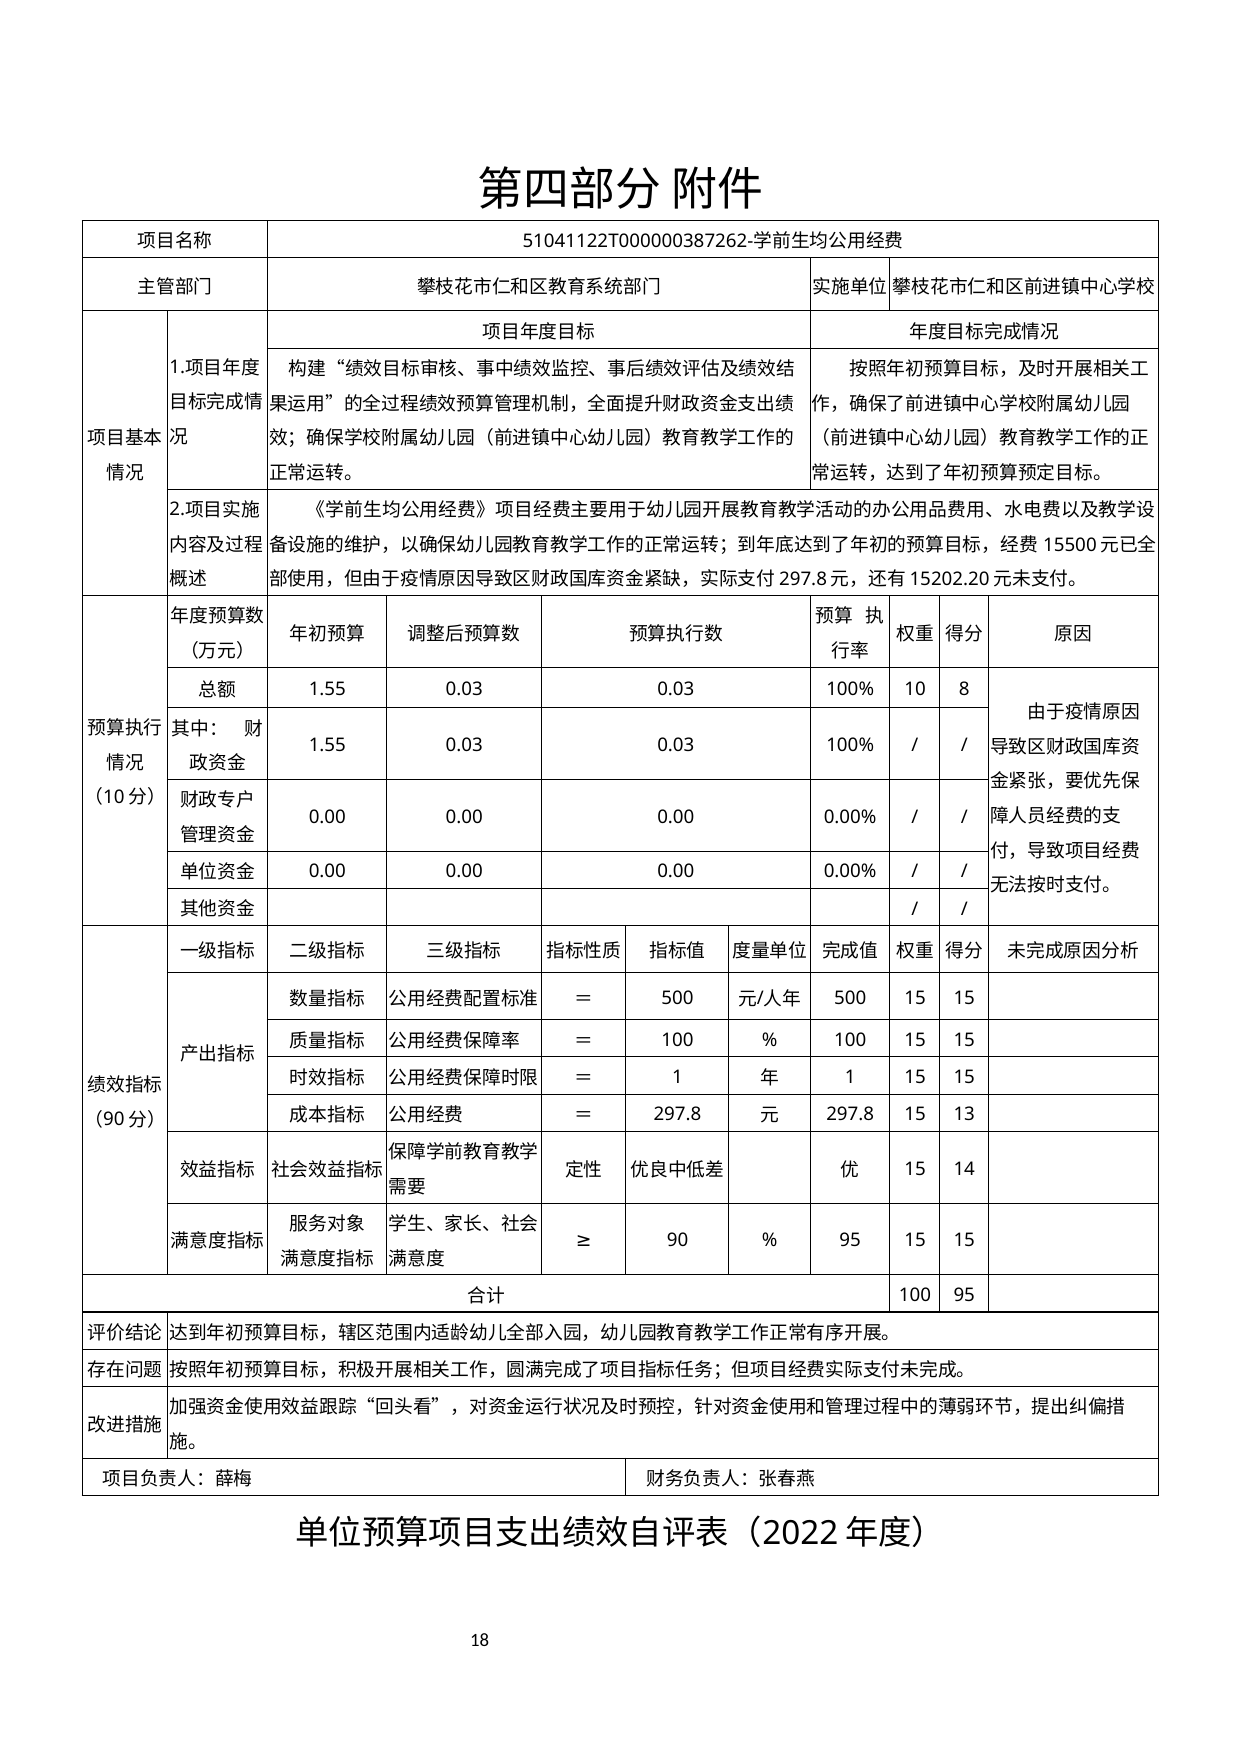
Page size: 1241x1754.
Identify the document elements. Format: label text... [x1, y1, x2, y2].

table_cell % [729, 1204, 810, 1274]
table_cell 其中： 财政资金 [168, 708, 267, 779]
table_cell 得分 [940, 926, 988, 972]
table_cell 权重 [890, 926, 939, 972]
table_cell 时效指标 [268, 1057, 386, 1093]
table_cell 预算执行情况 （10分） [83, 596, 167, 925]
table_cell 数量指标 [268, 973, 386, 1019]
table_cell 15 [940, 1020, 988, 1056]
table_cell 15 [890, 1020, 939, 1056]
table_cell 0.00% [811, 852, 889, 888]
table_cell / [890, 889, 939, 925]
table_cell 14 [940, 1132, 988, 1202]
table_cell 500 [811, 973, 889, 1019]
table_cell 10 [890, 668, 939, 707]
table_cell 100 [626, 1020, 728, 1056]
table_cell 年初预算 [268, 596, 386, 667]
table_cell 一级指标 [168, 926, 267, 972]
table_cell 其他资金 [168, 889, 267, 925]
table_cell 0.00 [268, 780, 386, 851]
table_cell 1.55 [268, 708, 386, 779]
table_cell 0.00 [542, 852, 810, 888]
table_cell ＝ [542, 1020, 625, 1056]
table_cell 评价结论 [83, 1313, 167, 1349]
table_cell 二级指标 [268, 926, 386, 972]
table_cell 保障学前教育教学需要 [387, 1132, 541, 1202]
table_cell 0.00 [542, 780, 810, 851]
table_cell / [940, 708, 988, 779]
table_cell 原因 [989, 596, 1158, 667]
table_cell 0.00 [268, 852, 386, 888]
table_cell 0.03 [542, 708, 810, 779]
table_cell ＝ [542, 1095, 625, 1131]
table_cell 15 [890, 1057, 939, 1093]
table_cell 0.03 [542, 668, 810, 707]
table_cell 297.8 [626, 1095, 728, 1131]
table_cell 15 [940, 1057, 988, 1093]
table_cell 指标值 [626, 926, 728, 972]
table_cell 1.项目年度目标完成情况 [168, 311, 267, 488]
table_cell [268, 889, 386, 925]
table_header 项目名称 [83, 221, 267, 257]
table_cell 绩效指标（90分） [83, 926, 167, 1274]
table_cell 15 [890, 1132, 939, 1202]
table_cell % [729, 1020, 810, 1056]
table_cell [811, 889, 889, 925]
table_cell 95 [811, 1204, 889, 1274]
table_cell 服务对象 满意度指标 [268, 1204, 386, 1274]
table_cell 1 [626, 1057, 728, 1093]
table_cell 0.00 [387, 780, 541, 851]
table_header 51041122T000000387262-学前生均公用经费 [268, 221, 1158, 257]
table_cell 297.8 [811, 1095, 889, 1131]
table_cell 1 [811, 1057, 889, 1093]
table_cell 三级指标 [387, 926, 541, 972]
table_cell 100% [811, 708, 889, 779]
table_cell 财政专户 管理资金 [168, 780, 267, 851]
table_cell 完成值 [811, 926, 889, 972]
table_cell 指标性质 [542, 926, 625, 972]
table_cell 2.项目实施内容及过程概述 [168, 490, 267, 595]
table_cell [989, 1132, 1158, 1202]
table_cell 《学前生均公用经费》项目经费主要用于幼儿园开展教育教学活动的办公用品费用、水电费以及教学设备设施的维护，以确保幼儿园教育教学工作的正常运转；到年底达到了年初的预算目标，经费15500元已全部使用，但由于疫情原因导致区财政国库资金紧缺，实际支付297.8元，还有15202.20元未支付。 [268, 490, 1158, 595]
table_cell / [940, 780, 988, 851]
table_cell 合计 [83, 1275, 889, 1311]
table_cell [989, 1020, 1158, 1056]
table_cell 100 [811, 1020, 889, 1056]
table_cell 15 [890, 1095, 939, 1131]
table_cell 按照年初预算目标，积极开展相关工作，圆满完成了项目指标任务；但项目经费实际支付未完成。 [168, 1350, 1158, 1386]
table_cell 500 [626, 973, 728, 1019]
table_cell 得分 [940, 596, 988, 667]
table_cell 攀枝花市仁和区教育系统部门 [268, 258, 810, 310]
table_cell 优 [811, 1132, 889, 1202]
table_cell 改进措施 [83, 1387, 167, 1458]
table_cell 定性 [542, 1132, 625, 1202]
table_cell 元/人年 [729, 973, 810, 1019]
table_cell [989, 1204, 1158, 1274]
table_cell 优良中低差 [626, 1132, 728, 1202]
table_cell [729, 1132, 810, 1202]
table_cell 公用经费保障时限 [387, 1057, 541, 1093]
table_cell 100% [811, 668, 889, 707]
table_cell 95 [940, 1275, 988, 1311]
table_cell 年度预算数（万元） [168, 596, 267, 667]
table_cell 15 [890, 1204, 939, 1274]
table_cell [989, 1057, 1158, 1093]
table_cell 公用经费 [387, 1095, 541, 1131]
table_cell 公用经费配置标准 [387, 973, 541, 1019]
table_cell 单位资金 [168, 852, 267, 888]
table_cell 项目负责人：薛梅 [83, 1459, 625, 1495]
table_cell 1.55 [268, 668, 386, 707]
table_cell 100 [890, 1275, 939, 1311]
table_cell ≥ [542, 1204, 625, 1274]
table_cell 财务负责人：张春燕 [626, 1459, 1158, 1495]
table_cell 学生、家长、社会满意度 [387, 1204, 541, 1274]
text 第四部分 附件 [182, 151, 1058, 220]
table_cell 社会效益指标 [268, 1132, 386, 1202]
table_cell [542, 889, 810, 925]
table_cell 0.03 [387, 668, 541, 707]
table_cell / [890, 852, 939, 888]
table_cell 实施单位 [811, 258, 889, 310]
table_cell 年 [729, 1057, 810, 1093]
table_cell [989, 1095, 1158, 1131]
table_cell 质量指标 [268, 1020, 386, 1056]
table_cell 存在问题 [83, 1350, 167, 1386]
table_cell 15 [940, 973, 988, 1019]
table_cell 总额 [168, 668, 267, 707]
table_cell 预算 执行率 [811, 596, 889, 667]
table_cell 度量单位 [729, 926, 810, 972]
table_cell 主管部门 [83, 258, 267, 310]
table_cell 成本指标 [268, 1095, 386, 1131]
table_cell 项目年度目标 [268, 311, 810, 348]
table_cell [387, 889, 541, 925]
table_cell ＝ [542, 1057, 625, 1093]
table_cell [989, 1275, 1158, 1311]
table_cell 15 [940, 1204, 988, 1274]
table_cell 达到年初预算目标，辖区范围内适龄幼儿全部入园，幼儿园教育教学工作正常有序开展。 [168, 1313, 1158, 1349]
table_cell 由于疫情原因导致区财政国库资金紧张，要优先保障人员经费的支付，导致项目经费无法按时支付。 [989, 668, 1158, 925]
table_cell / [940, 889, 988, 925]
table_cell 按照年初预算目标，及时开展相关工作，确保了前进镇中心学校附属幼儿园（前进镇中心幼儿园）教育教学工作的正常运转，达到了年初预算预定目标。 [811, 349, 1158, 488]
table_cell 未完成原因分析 [989, 926, 1158, 972]
table_cell 满意度指标 [168, 1204, 267, 1274]
table_cell 预算执行数 [542, 596, 810, 667]
table_cell [989, 973, 1158, 1019]
table_cell / [940, 852, 988, 888]
table_cell 构建“绩效目标审核、事中绩效监控、事后绩效评估及绩效结果运用”的全过程绩效预算管理机制，全面提升财政资金支出绩效；确保学校附属幼儿园（前进镇中心幼儿园）教育教学工作的正常运转。 [268, 349, 810, 488]
table_cell / [890, 708, 939, 779]
table_cell 加强资金使用效益跟踪“回头看”，对资金运行状况及时预控，针对资金使用和管理过程中的薄弱环节，提出纠偏措施。 [168, 1387, 1158, 1458]
table_cell / [890, 780, 939, 851]
table_cell 效益指标 [168, 1132, 267, 1202]
table_cell 13 [940, 1095, 988, 1131]
table_cell 元 [729, 1095, 810, 1131]
table_cell 年度目标完成情况 [811, 311, 1158, 348]
table_cell 产出指标 [168, 973, 267, 1131]
table_cell 15 [890, 973, 939, 1019]
table_cell 0.03 [387, 708, 541, 779]
table_cell 8 [940, 668, 988, 707]
table_cell 调整后预算数 [387, 596, 541, 667]
table_cell 攀枝花市仁和区前进镇中心学校 [890, 258, 1158, 310]
table_cell ＝ [542, 973, 625, 1019]
table_cell 0.00 [387, 852, 541, 888]
text 单位预算项目支出绩效自评表（2022年度） [182, 1496, 1058, 1565]
table_cell 0.00% [811, 780, 889, 851]
table_cell 项目基本情况 [83, 311, 167, 595]
table_cell 90 [626, 1204, 728, 1274]
table_cell 权重 [890, 596, 939, 667]
table_cell 公用经费保障率 [387, 1020, 541, 1056]
